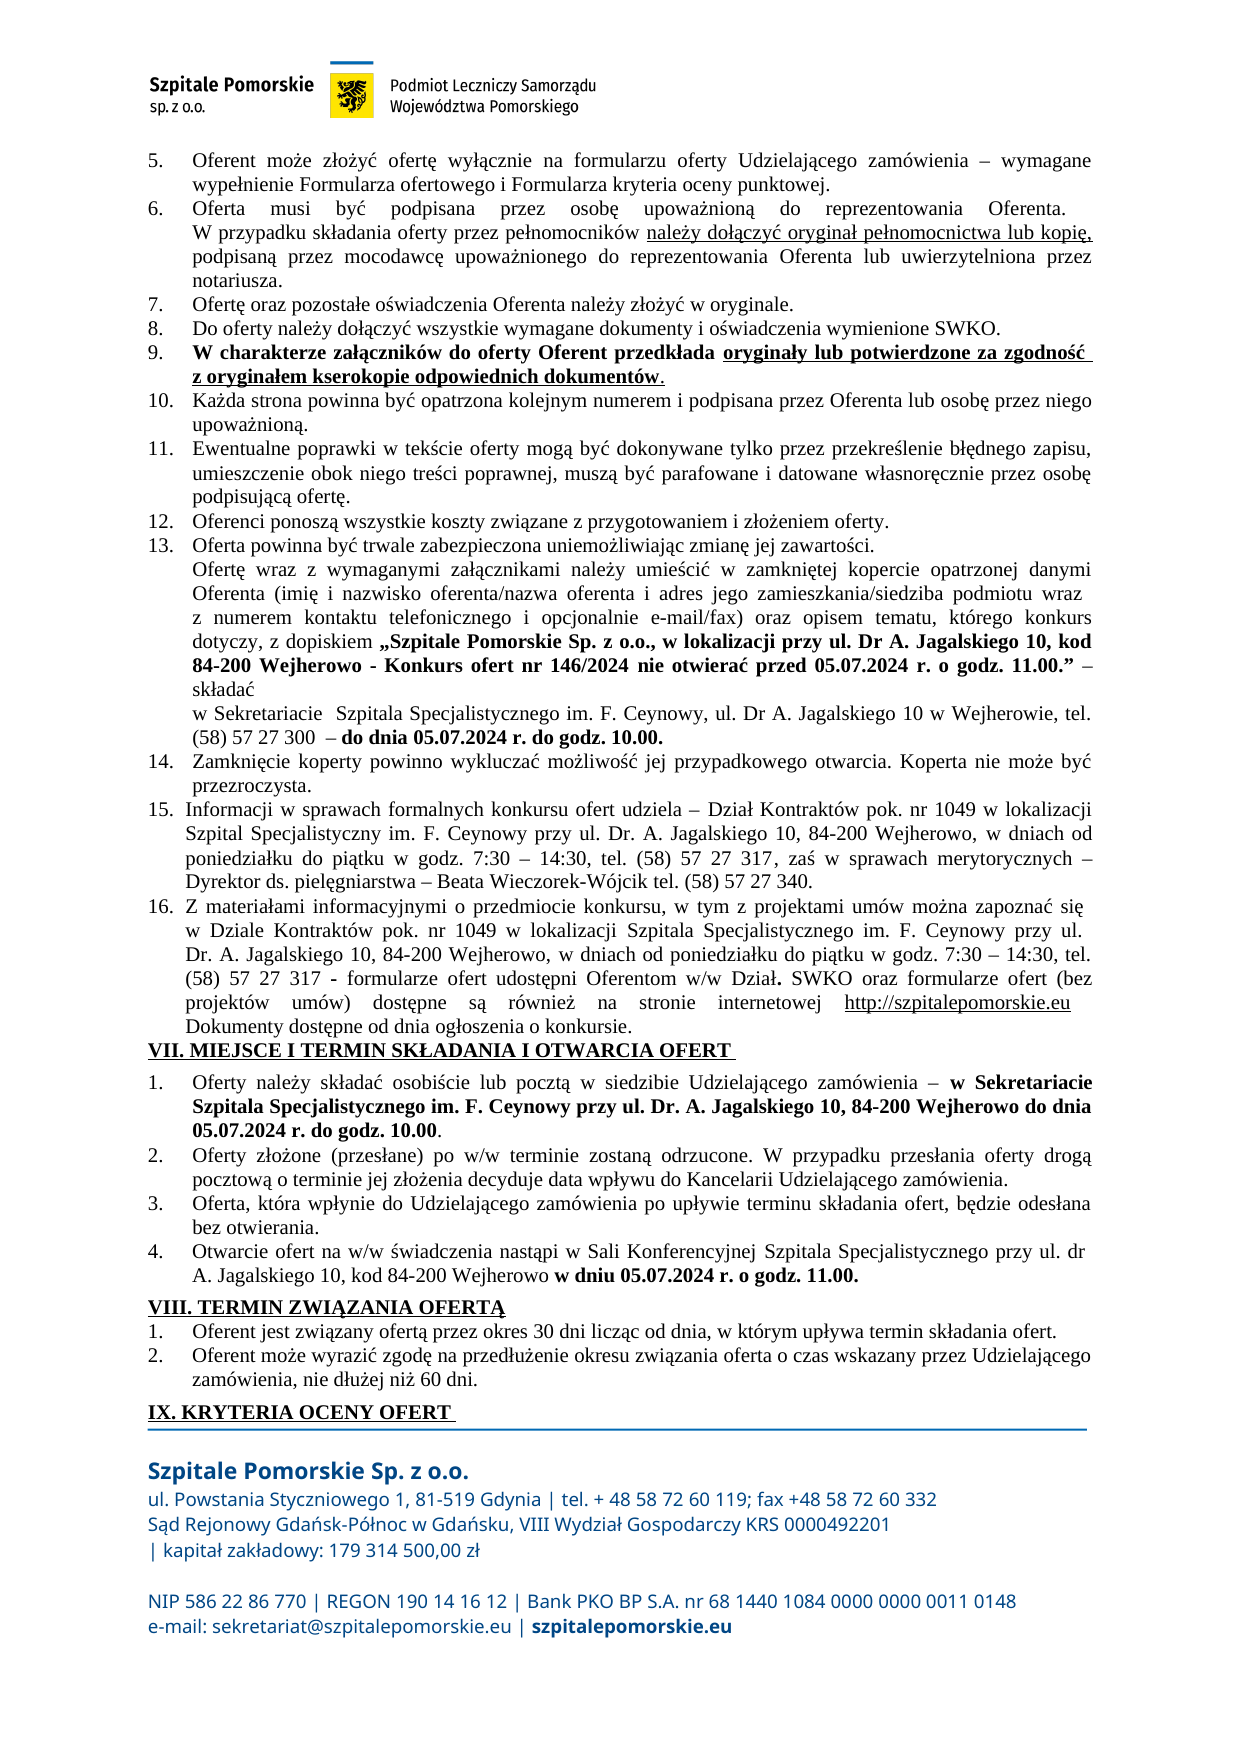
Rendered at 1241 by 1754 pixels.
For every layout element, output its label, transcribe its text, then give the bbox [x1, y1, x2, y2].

text Ofertę wraz z wymaganymi załącznikami należy umieścić w zamkniętej kopercie opatrzonej danymi Oferenta (imię i nazwisko oferenta/nazwa oferenta i adres jego zamieszkania/siedziba podmiotu wraz z numerem kontaktu telefonicznego i opcjonalnie e-mail/fax) oraz opisem tematu, którego konkurs dotyczy, z dopiskiem „Szpitale Pomorskie Sp. z o.o., w lokalizacji przy ul. Dr A. Jagalskiego 10, kod 84-200 Wejherowo - Konkurs ofert nr 146/2024 nie otwierać przed 05.07.2024 r. o godz. 11.00.” – składać w Sekretariacie Szpitala Specjalistycznego im. F. Ceynowy, ul. Dr A. Jagalskiego 10 w Wejherowie, tel. (58) 57 27 300 – do dnia 05.07.2024 r. do godz. 10.00. [192, 557, 1093, 749]
list Do oferty należy dołączyć wszystkie wymagane dokumenty i oświadczenia wymienione SWKO. [148, 316, 1093, 340]
list Ewentualne poprawki w tekście oferty mogą być dokonywane tylko przez przekreślenie błędnego zapisu, umieszczenie obok niego treści poprawnej, muszą być parafowane i datowane własnoręcznie przez osobę podpisującą ofertę. [148, 436, 1093, 508]
list Oferent jest związany ofertą przez okres 30 dni licząc od dnia, w którym upływa termin składania ofert. [148, 1319, 1093, 1343]
list Oferta, która wpłynie do Udzielającego zamówienia po upływie terminu składania ofert, będzie odesłana bez otwierania. [148, 1191, 1093, 1239]
list Z materiałami informacyjnymi o przedmiocie konkursu, w tym z projektami umów można zapoznać się w Dziale Kontraktów pok. nr 1049 w lokalizacji Szpitala Specjalistycznego im. F. Ceynowy przy ul. Dr. A. Jagalskiego 10, 84-200 Wejherowo, w dniach od poniedziałku do piątku w godz. 7:30 – 14:30, tel. (58) 57 27 317 - formularze ofert udostępni Oferentom w/w Dział. SWKO oraz formularze ofert (bez projektów umów) dostępne są również na stronie internetowej http://szpitalepomorskie.eu Dokumenty dostępne od dnia ogłoszenia o konkursie. [148, 893, 1093, 1038]
picture [148, 59, 596, 119]
list Oferta musi być podpisana przez osobę upoważnioną do reprezentowania Oferenta. W przypadku składania oferty przez pełnomocników należy dołączyć oryginał pełnomocnictwa lub kopię, podpisaną przez mocodawcę upoważnionego do reprezentowania Oferenta lub uwierzytelniona przez notariusza. [148, 196, 1093, 292]
text VIII. TERMIN ZWIĄZANIA OFERTĄ [148, 1295, 1093, 1319]
text IX. KRYTERIA OCENY OFERT [148, 1400, 1093, 1424]
text VII. MIEJSCE I TERMIN SKŁADANIA I OTWARCIA OFERT [148, 1038, 1093, 1062]
list W charakterze załączników do oferty Oferent przedkłada oryginały lub potwierdzone za zgodność z oryginałem kserokopie odpowiednich dokumentów. [148, 340, 1093, 388]
list Otwarcie ofert na w/w świadczenia nastąpi w Sali Konferencyjnej Szpitala Specjalistycznego przy ul. dr A. Jagalskiego 10, kod 84-200 Wejherowo w dniu 05.07.2024 r. o godz. 11.00. [148, 1239, 1093, 1287]
list Oferent może wyrazić zgodę na przedłużenie okresu związania oferta o czas wskazany przez Udzielającego zamówienia, nie dłużej niż 60 dni. [148, 1343, 1093, 1391]
list Oferty należy składać osobiście lub pocztą w siedzibie Udzielającego zamówienia – w Sekretariacie Szpitala Specjalistycznego im. F. Ceynowy przy ul. Dr. A. Jagalskiego 10, 84-200 Wejherowo do dnia 05.07.2024 r. do godz. 10.00. [148, 1070, 1093, 1142]
list Oferent może złożyć ofertę wyłącznie na formularzu oferty Udzielającego zamówienia – wymagane wypełnienie Formularza ofertowego i Formularza kryteria oceny punktowej. [148, 148, 1093, 196]
list Oferty złożone (przesłane) po w/w terminie zostaną odrzucone. W przypadku przesłania oferty drogą pocztową o terminie jej złożenia decyduje data wpływu do Kancelarii Udzielającego zamówienia. [148, 1142, 1093, 1191]
list Ofertę oraz pozostałe oświadczenia Oferenta należy złożyć w oryginale. [148, 292, 1093, 316]
list Oferta powinna być trwale zabezpieczona uniemożliwiając zmianę jej zawartości. [148, 533, 1093, 557]
list Zamknięcie koperty powinno wykluczać możliwość jej przypadkowego otwarcia. Koperta nie może być przezroczysta. [148, 749, 1093, 797]
list Każda strona powinna być opatrzona kolejnym numerem i podpisana przez Oferenta lub osobę przez niego upoważnioną. [148, 388, 1093, 436]
list Oferenci ponoszą wszystkie koszty związane z przygotowaniem i złożeniem oferty. [148, 508, 1093, 533]
list Informacji w sprawach formalnych konkursu ofert udziela – Dział Kontraktów pok. nr 1049 w lokalizacji Szpital Specjalistyczny im. F. Ceynowy przy ul. Dr. A. Jagalskiego 10, 84-200 Wejherowo, w dniach od poniedziałku do piątku w godz. 7:30 – 14:30, tel. (58) 57 27 317, zaś w sprawach merytorycznych – Dyrektor ds. pielęgniarstwa – Beata Wieczorek-Wójcik tel. (58) 57 27 340. [148, 797, 1093, 893]
